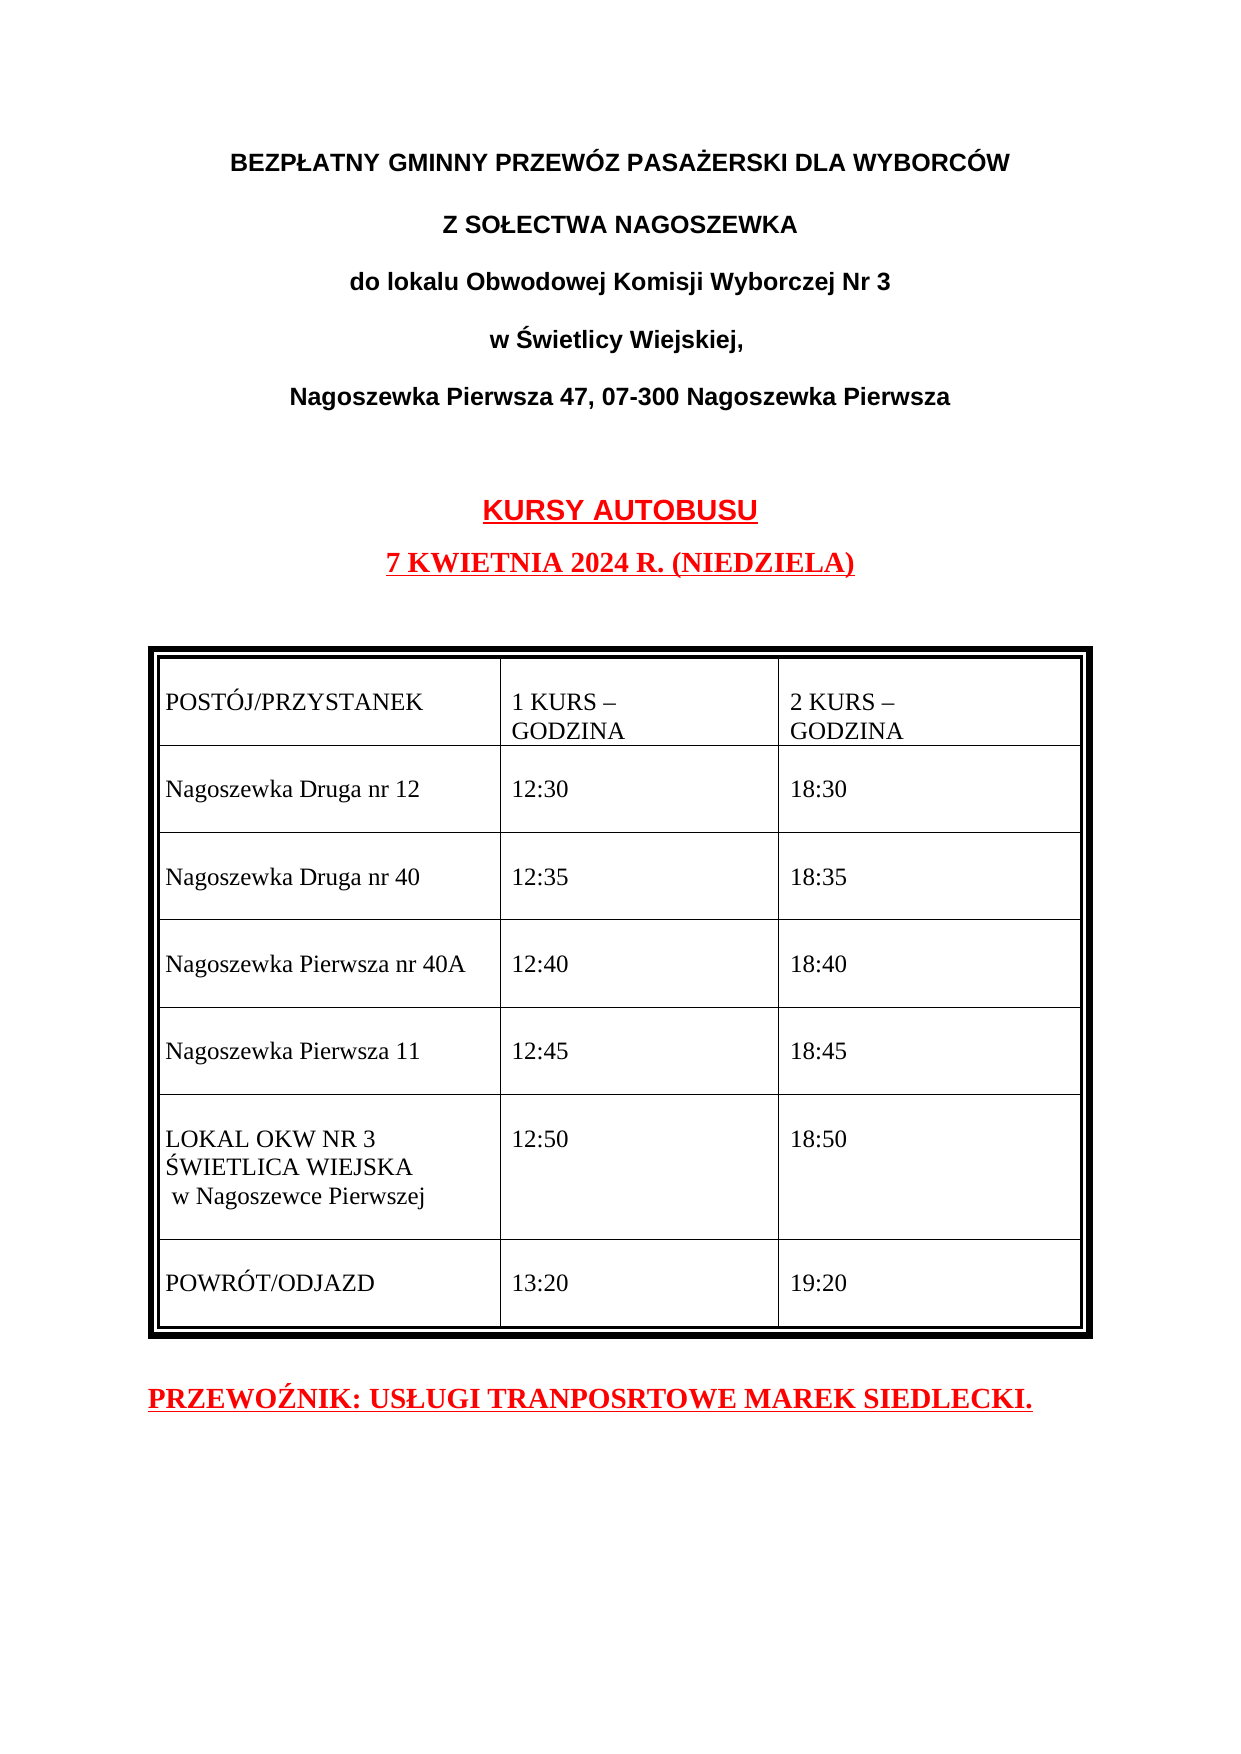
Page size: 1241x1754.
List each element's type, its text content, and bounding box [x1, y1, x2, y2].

text PRZEWOŹNIK: USŁUGI TRANPOSRTOWE MAREK SIEDLECKI. [148, 1382, 1093, 1415]
text Z SOŁECTWA NAGOSZEWKA [148, 210, 1093, 239]
table_cell 12:40 [501, 920, 778, 1007]
table_cell 18:30 [779, 746, 1080, 832]
table_cell 12:35 [501, 833, 778, 919]
table_header POSTÓJ/PRZYSTANEK [154, 652, 500, 745]
text KURSY AUTOBUSU [148, 493, 1093, 526]
table_cell 18:35 [779, 833, 1080, 919]
table_cell 18:50 [779, 1095, 1080, 1239]
table_cell POWRÓT/ODJAZD [160, 1240, 500, 1326]
table_header 2 KURS – GODZINA [779, 652, 1086, 745]
table_cell 13:20 [501, 1240, 778, 1326]
text 7 KWIETNIA 2024 R. (NIEDZIELA) [148, 546, 1093, 579]
table_cell Nagoszewka Pierwsza 11 [160, 1008, 500, 1094]
text BEZPŁATNY GMINNY PRZEWÓZ PASAŻERSKI DLA WYBORCÓW [148, 148, 1093, 176]
table_cell 18:40 [779, 920, 1080, 1007]
text do lokalu Obwodowej Komisji Wyborczej Nr 3 w Świetlicy Wiejskiej, Nagoszewka Pierwsza 47, 07-300 Nagoszewka Pierwsza [148, 267, 1093, 411]
table_cell 19:20 [779, 1240, 1080, 1326]
table_cell 12:45 [501, 1008, 778, 1094]
table_cell 12:30 [501, 746, 778, 832]
table_cell LOKAL OKW NR 3 ŚWIETLICA WIEJSKA w Nagoszewce Pierwszej [160, 1095, 500, 1239]
table_cell Nagoszewka Druga nr 40 [160, 833, 500, 919]
table_cell Nagoszewka Druga nr 12 [160, 746, 500, 832]
table_header 1 KURS – GODZINA [501, 659, 778, 745]
table_cell 12:50 [501, 1095, 778, 1239]
table_cell Nagoszewka Pierwsza nr 40A [160, 920, 500, 1007]
table_cell 18:45 [779, 1008, 1080, 1094]
